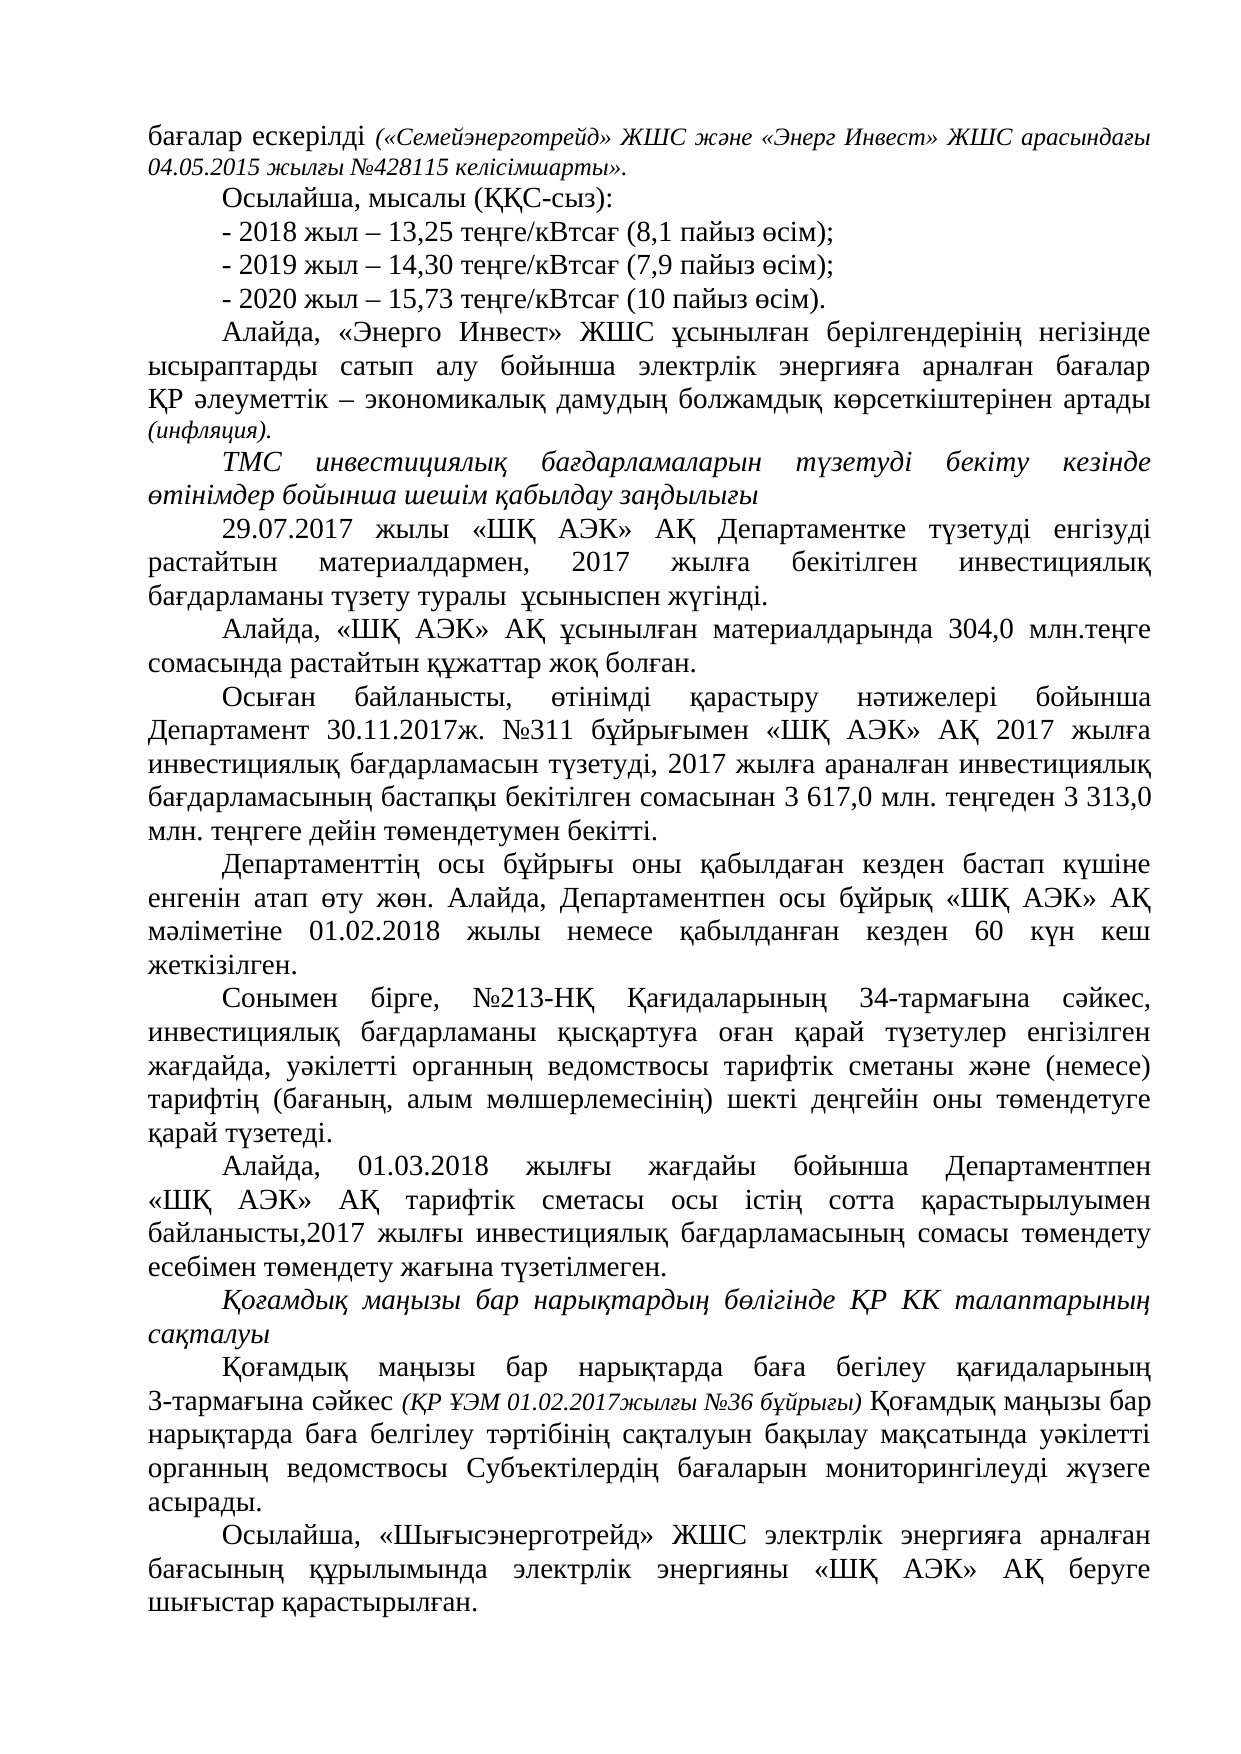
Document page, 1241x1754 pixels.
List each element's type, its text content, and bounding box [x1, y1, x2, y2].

list Қоғамдық маңызы бар нарықтарда баға бегілеу қағидаларының 3-тармағына сәйкес (ҚР ҰЭМ 01.02.2017жылғы №36 бұйрығы) Қоғамдық маңызы бар нарықтарда баға белгілеу тәртібінің сақталуын бақылау мақсатында уәкілетті органның ведомствосы Субъектілердің бағаларын мониторингілеуді жүзеге асырады. [148, 1349, 1152, 1517]
list ТМС инвестициялық бағдарламаларын түзетуді бекіту кезінде өтінімдер бойынша шешім қабылдау заңдылығы [148, 444, 1152, 511]
list Қоғамдық маңызы бар нарықтардың бөлігінде ҚР КК талаптарының сақталуы [148, 1282, 1152, 1349]
list Осыған байланысты, өтінімді қарастыру нәтижелері бойынша Департамент 30.11.2017ж. №311 бұйрығымен «ШҚ АЭК» АҚ 2017 жылға инвестициялық бағдарламасын түзетуді, 2017 жылға араналған инвестициялық бағдарламасының бастапқы бекітілген сомасынан 3 617,0 млн. теңгеден 3 313,0 млн. теңгеге дейін төмендетумен бекітті. [148, 679, 1152, 846]
list Алайда, «ШҚ АЭК» АҚ ұсынылған материалдарында 304,0 млн.теңге сомасында растайтын құжаттар жоқ болған. [148, 612, 1152, 679]
list Сонымен бірге, №213-НҚ Қағидаларының 34-тармағына сәйкес, инвестициялық бағдарламаны қысқартуға оған қарай түзетулер енгізілген жағдайда, уәкілетті органның ведомствосы тарифтік сметаны және (немесе) тарифтің (бағаның, алым мөлшерлемесінің) шекті деңгейін оны төмендетуге қарай түзетеді. [148, 981, 1152, 1148]
list - 2019 жыл – 14,30 теңге/кВтсағ (7,9 пайыз өсім); [148, 247, 1152, 281]
list - 2020 жыл – 15,73 теңге/кВтсағ (10 пайыз өсім). [148, 281, 1152, 314]
list Алайда, 01.03.2018 жылғы жағдайы бойынша Департаментпен «ШҚ АЭК» АҚ тарифтік сметасы осы істің сотта қарастырылуымен байланысты,2017 жылғы инвестициялық бағдарламасының сомасы төмендету есебімен төмендету жағына түзетілмеген. [148, 1148, 1152, 1282]
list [148, 118, 1152, 180]
list Осылайша, мысалы (ҚҚС-сыз): [148, 180, 1152, 214]
list Департаменттің осы бұйрығы оны қабылдаған кезден бастап күшіне енгенін атап өту жөн. Алайда, Департаментпен осы бұйрық «ШҚ АЭК» АҚ мәліметіне 01.02.2018 жылы немесе қабылданған кезден 60 күн кеш жеткізілген. [148, 846, 1152, 981]
list Алайда, «Энерго Инвест» ЖШС ұсынылған берілгендерінің негізінде ысыраптарды сатып алу бойынша электрлік энергияға арналған бағалар ҚР әлеуметтік – экономикалық дамудың болжамдық көрсеткіштерінен артады (инфляция). [148, 314, 1152, 444]
list - 2018 жыл – 13,25 теңге/кВтсағ (8,1 пайыз өсім); [148, 214, 1152, 247]
list Осылайша, «Шығысэнерготрейд» ЖШС электрлік энергияға арналған бағасының құрылымында электрлік энергияны «ШҚ АЭК» АҚ беруге шығыстар қарастырылған. [148, 1517, 1152, 1618]
list 29.07.2017 жылы «ШҚ АЭК» АҚ Департаментке түзетуді енгізуді растайтын материалдармен, 2017 жылға бекітілген инвестициялық бағдарламаны түзету туралы ұсыныспен жүгінді. [148, 511, 1152, 612]
